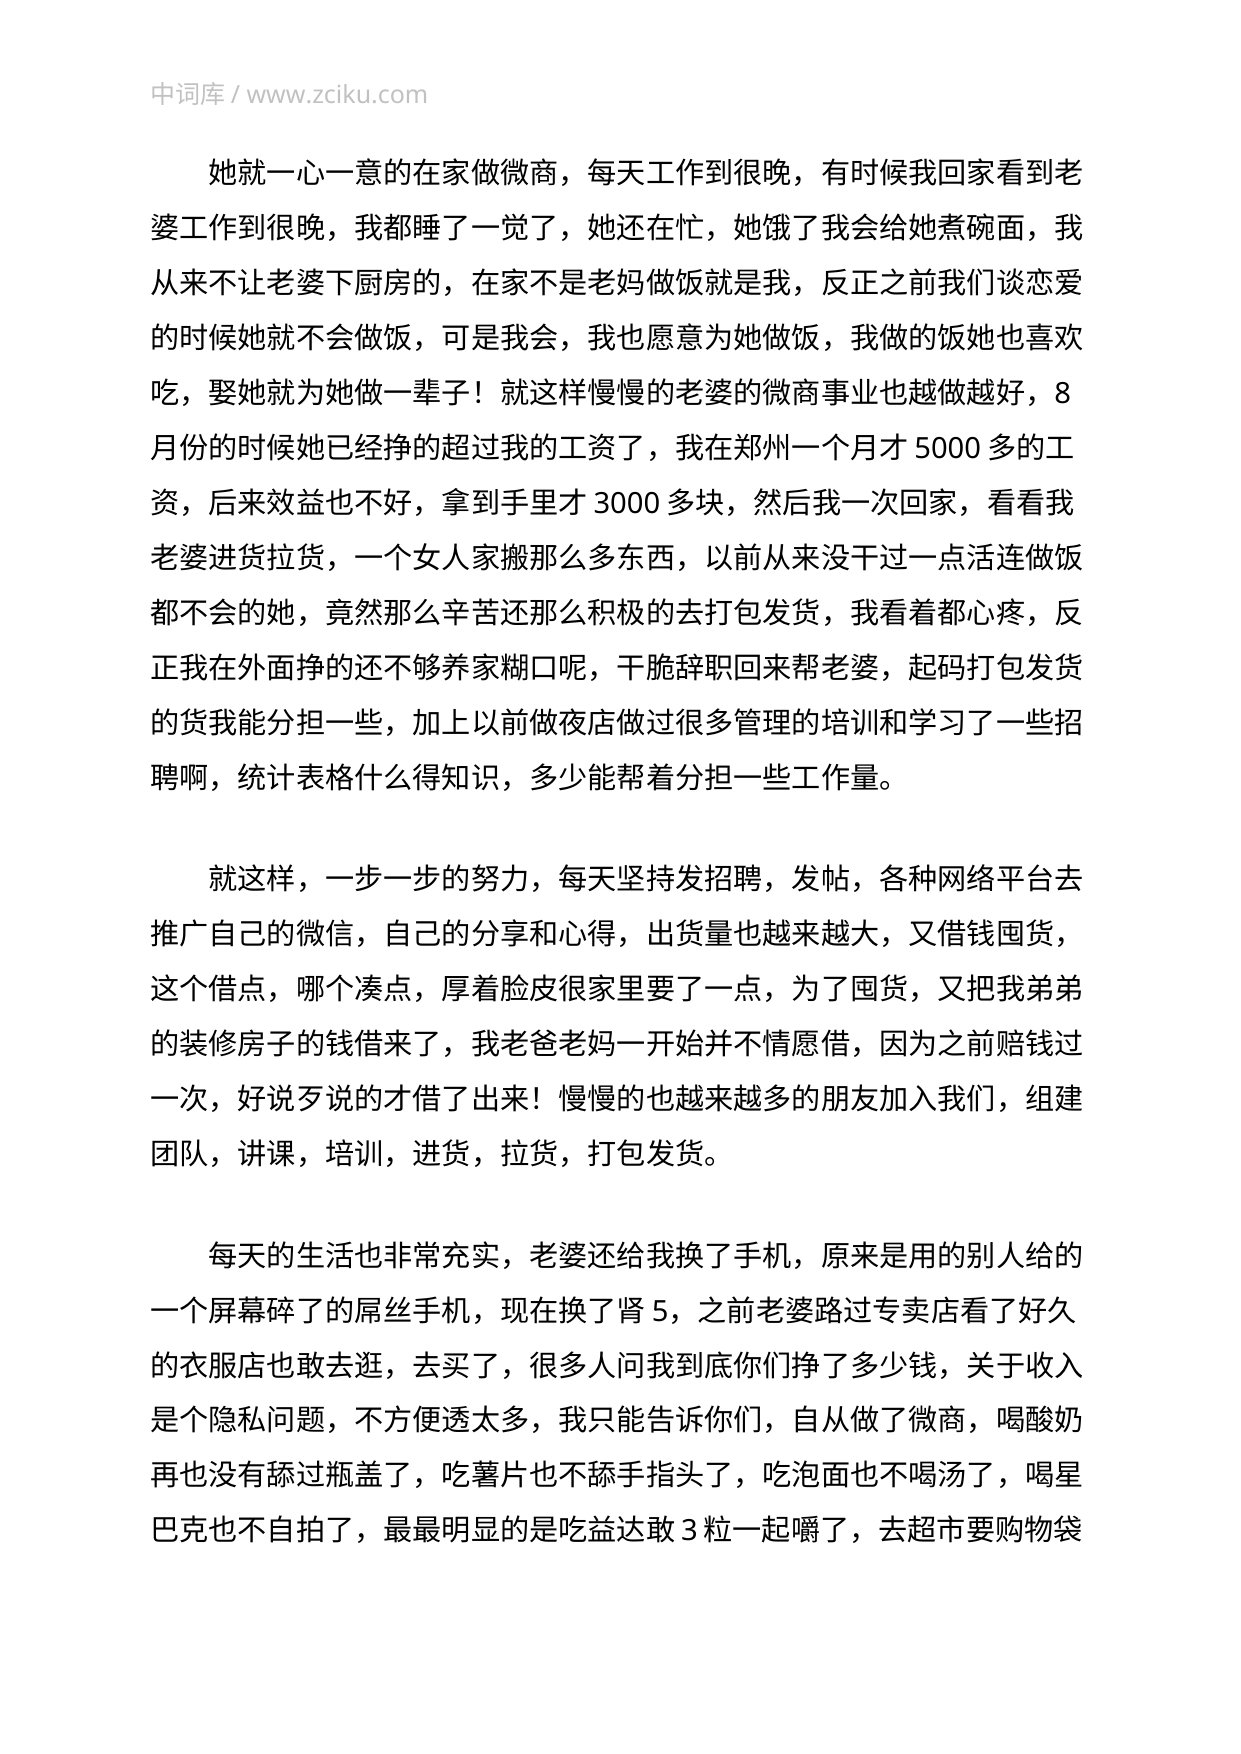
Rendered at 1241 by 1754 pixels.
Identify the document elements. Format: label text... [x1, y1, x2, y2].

text 她就一心一意的在家做微商，每天工作到很晚，有时候我回家看到老婆工作到很晚，我都睡了一觉了，她还在忙，她饿了我会给她煮碗面，我从来不让老婆下厨房的，在家不是老妈做饭就是我，反正之前我们谈恋爱的时候她就不会做饭，可是我会，我也愿意为她做饭，我做的饭她也喜欢吃，娶她就为她做一辈子！就这样慢慢的老婆的微商事业也越做越好，8月份的时候她已经挣的超过我的工资了，我在郑州一个月才5000多的工资，后来效益也不好，拿到手里才3000多块，然后我一次回家，看看我老婆进货拉货，一个女人家搬那么多东西，以前从来没干过一点活连做饭都不会的她，竟然那么辛苦还那么积极的去打包发货，我看着都心疼，反正我在外面挣的还不够养家糊口呢，干脆辞职回来帮老婆，起码打包发货的货我能分担一些，加上以前做夜店做过很多管理的培训和学习了一些招聘啊，统计表格什么得知识，多少能帮着分担一些工作量。 [150, 150, 1090, 796]
text 就这样，一步一步的努力，每天坚持发招聘，发帖，各种网络平台去推广自己的微信，自己的分享和心得，出货量也越来越大，又借钱囤货，这个借点，哪个凑点，厚着脸皮很家里要了一点，为了囤货，又把我弟弟的装修房子的钱借来了，我老爸老妈一开始并不情愿借，因为之前赔钱过一次，好说歹说的才借了出来！慢慢的也越来越多的朋友加入我们，组建团队，讲课，培训，进货，拉货，打包发货。 [150, 856, 1090, 1173]
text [150, 1232, 1090, 1549]
